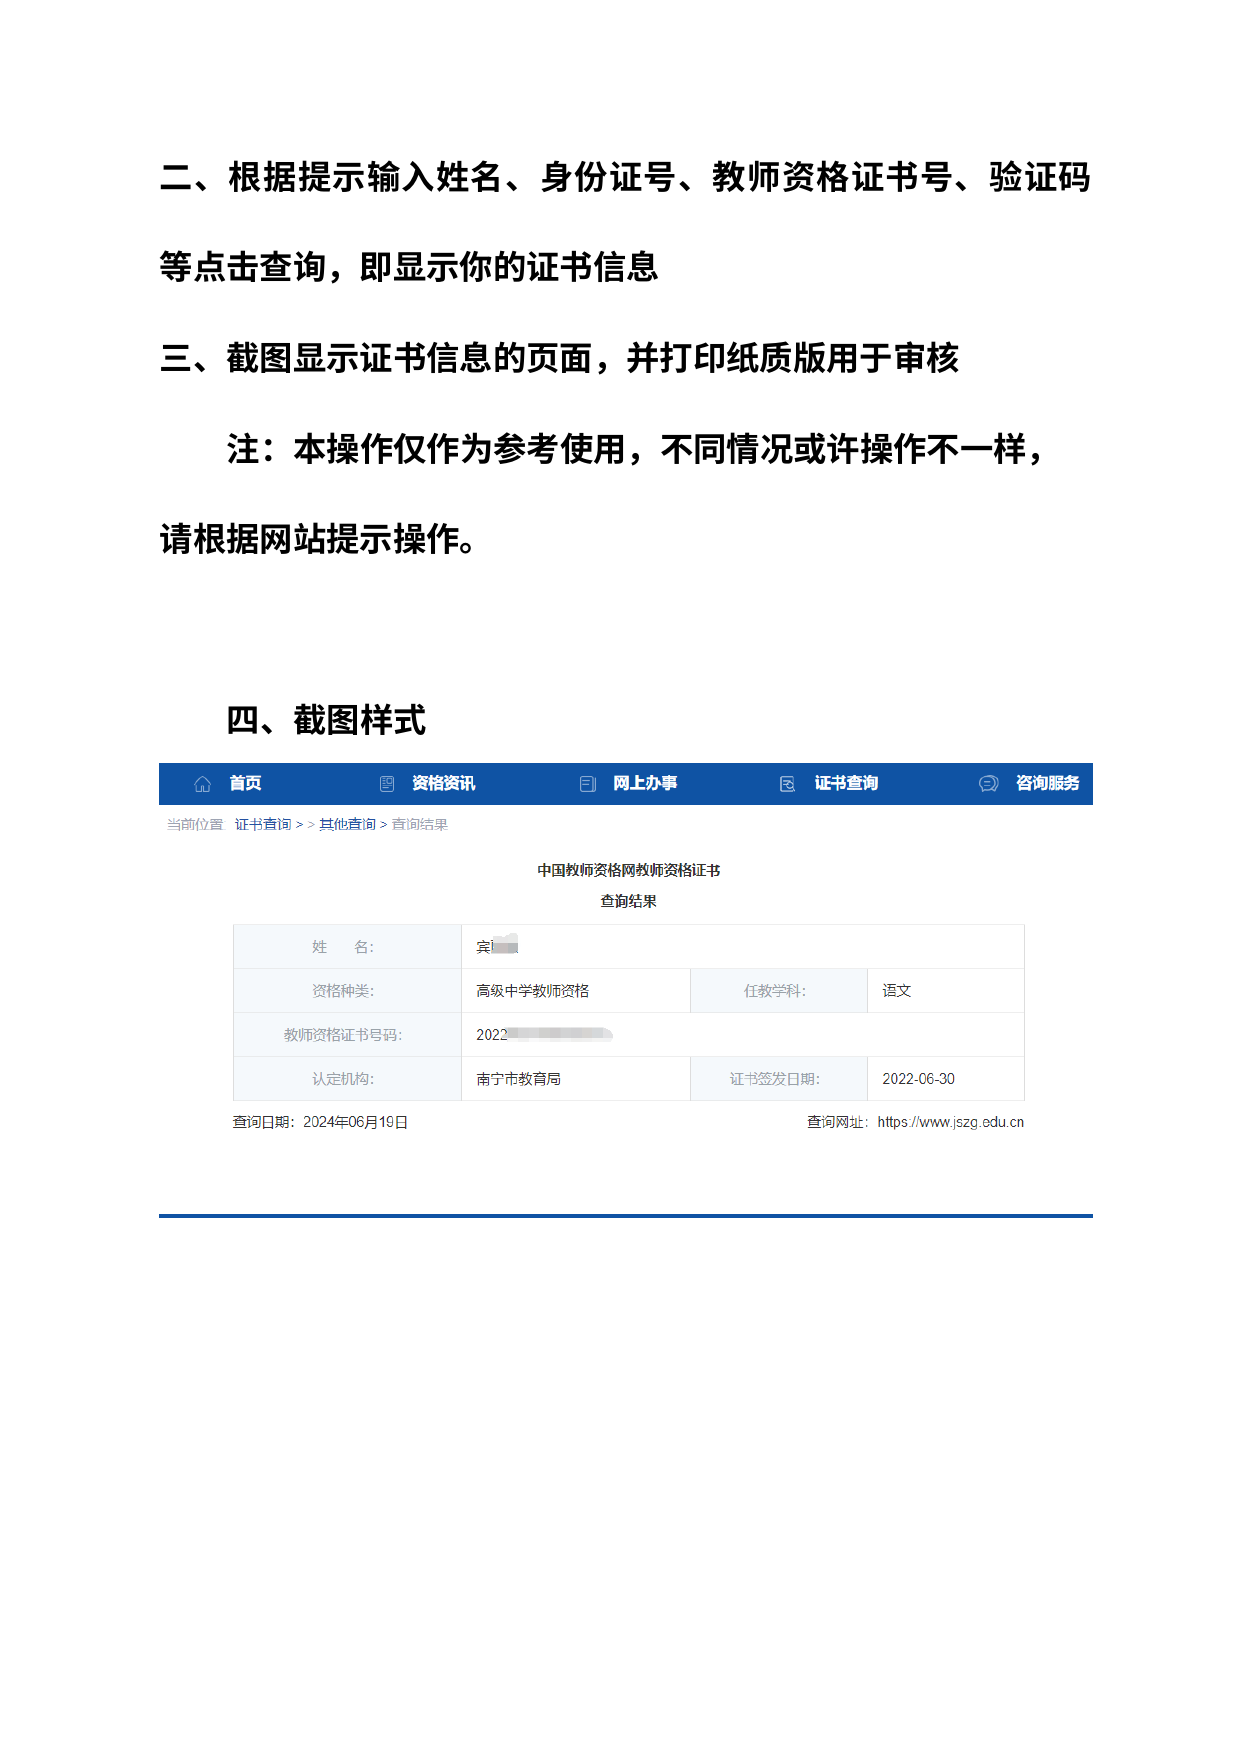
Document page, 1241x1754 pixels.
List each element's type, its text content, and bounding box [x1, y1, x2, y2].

text 四、截图样式 [159, 673, 1092, 763]
picture [159, 763, 1093, 1218]
text 三、截图显示证书信息的页面，并打印纸质版用于审核 [159, 311, 1092, 401]
text 注：本操作仅作为参考使用，不同情况或许操作不一样，请根据网站提示操作。 [159, 401, 1092, 582]
text 二、根据提示输入姓名、身份证号、教师资格证书号、验证码等点击查询，即显示你的证书信息 [159, 129, 1092, 311]
